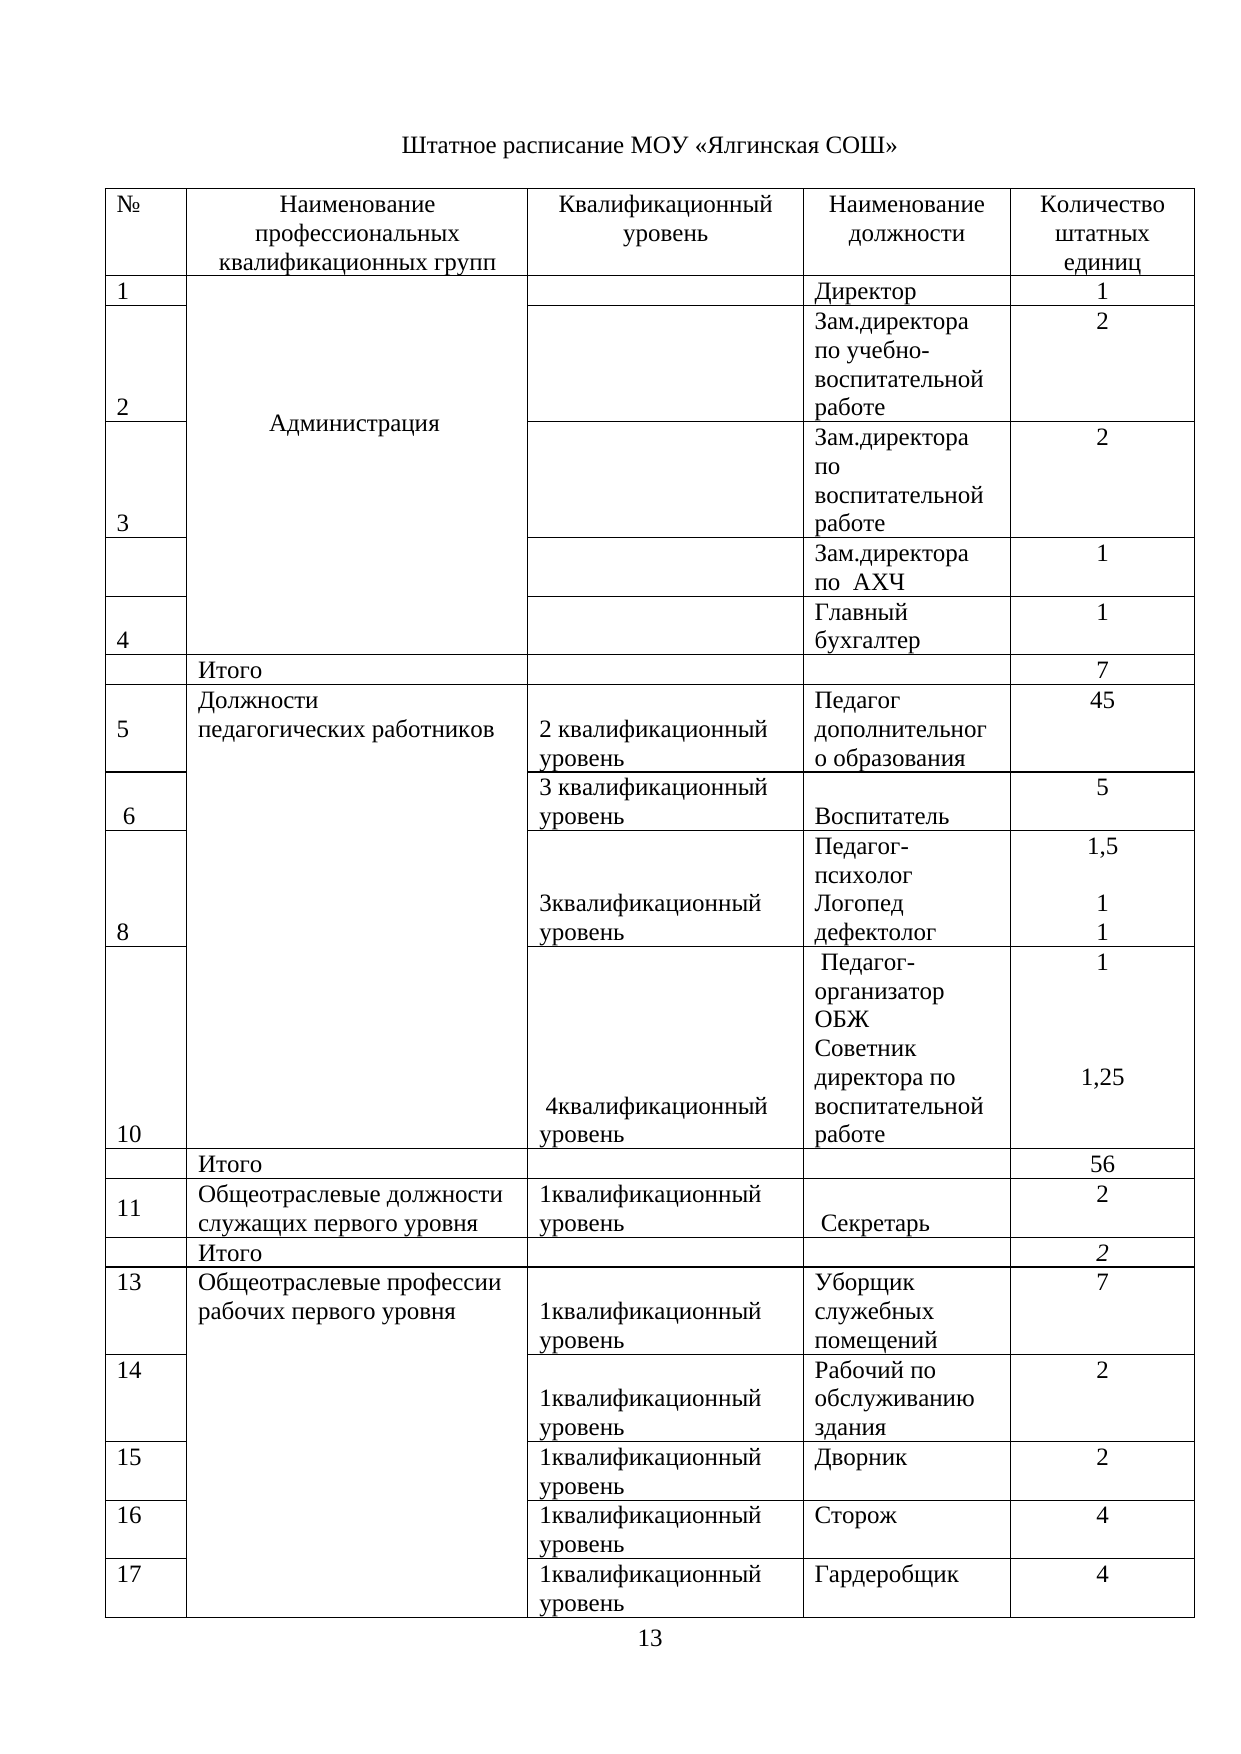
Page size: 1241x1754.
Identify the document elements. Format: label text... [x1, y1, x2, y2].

table_cell Рабочий по обслуживанию здания [804, 1355, 1010, 1441]
table_cell 2 [1011, 1442, 1194, 1499]
table_cell [528, 597, 803, 654]
table_cell [106, 1149, 186, 1178]
table_cell Общеотраслевые профессии рабочих первого уровня [187, 1268, 527, 1617]
table_cell 7 [1011, 655, 1194, 684]
table_header Наименование должности [804, 189, 1010, 275]
table_cell 1квалификационный уровень [528, 1442, 803, 1499]
table_cell Итого [187, 1149, 527, 1178]
table_cell 1квалификационный уровень [528, 1355, 803, 1441]
table_cell 1 [1011, 597, 1194, 654]
table_cell 16 [106, 1501, 186, 1558]
table_cell Главный бухгалтер [804, 597, 1010, 654]
table_cell 13 [106, 1268, 186, 1354]
table_cell [528, 538, 803, 596]
table_cell Должности педагогических работников [187, 685, 527, 1148]
table_cell 17 [106, 1559, 186, 1617]
table_cell 45 [1011, 685, 1194, 771]
table_cell [106, 655, 186, 684]
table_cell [528, 1559, 803, 1617]
table_cell 2 [1011, 1355, 1194, 1441]
table_cell Директор [804, 276, 1010, 305]
table_cell Гардеробщик [804, 1559, 1010, 1617]
table_cell [106, 1238, 186, 1266]
table_cell Зам.директора по учебно-воспитательной работе [804, 306, 1010, 421]
table_cell 1квалификационный уровень [528, 1268, 803, 1354]
table_cell Итого [187, 655, 527, 684]
table_cell Общеотраслевые должности служащих первого уровня [187, 1179, 527, 1237]
table_cell Секретарь [804, 1179, 1010, 1237]
table_cell 1,5 1 1 [1011, 831, 1194, 946]
table_cell [528, 1149, 803, 1178]
table_cell 3 [106, 422, 186, 537]
table_cell 14 [106, 1355, 186, 1441]
table_cell Уборщик служебных помещений [804, 1268, 1010, 1354]
table_cell [106, 538, 186, 596]
table_cell 11 [106, 1179, 186, 1237]
table_cell [804, 1149, 1010, 1178]
table_header № [106, 189, 186, 275]
table_cell 1 [106, 276, 186, 305]
table_cell [804, 655, 1010, 684]
table_header Наименование профессиональных квалификационных групп [187, 189, 527, 275]
table_cell Педагог дополнительного образования [804, 685, 1010, 771]
table_cell 4 [1011, 1501, 1194, 1558]
table_cell Педагог-психолог Логопед дефектолог [804, 831, 1010, 946]
table_cell 3 квалификационный уровень [528, 773, 803, 830]
table_cell 2 [1011, 1238, 1194, 1266]
table_cell Воспитатель [804, 773, 1010, 830]
table_cell [528, 306, 803, 421]
table_cell 2 [1011, 422, 1194, 537]
table_cell Зам.директора по воспитательной работе [804, 422, 1010, 537]
table_cell 5 [106, 685, 186, 771]
table_cell 15 [106, 1442, 186, 1499]
table_cell 1 1,25 [1011, 947, 1194, 1148]
table_cell Педагог- организатор ОБЖ Советник директора по воспитательной работе [804, 947, 1010, 1148]
table_cell 3квалификационный уровень [528, 831, 803, 946]
table_cell Администрация [187, 276, 527, 654]
table_cell Сторож [804, 1501, 1010, 1558]
table_cell Итого [187, 1238, 527, 1266]
table_cell [528, 1238, 803, 1266]
table_cell 6 [106, 773, 186, 830]
table_cell 2 [1011, 1179, 1194, 1237]
table_header Количество штатных единиц [1011, 189, 1194, 275]
table_header Квалификационный уровень [528, 189, 803, 275]
table_cell 5 [1011, 773, 1194, 830]
table_cell [804, 1238, 1010, 1266]
table_cell 2 [106, 306, 186, 421]
table_cell 4 [106, 597, 186, 654]
text Штатное расписание МОУ «Ялгинская СОШ» [177, 131, 1122, 159]
table_cell 1квалификационный уровень [528, 1501, 803, 1558]
table_cell 1 [1011, 276, 1194, 305]
table_cell Зам.директора по АХЧ [804, 538, 1010, 596]
table_cell 7 [1011, 1268, 1194, 1354]
table_cell 10 [106, 947, 186, 1148]
table_cell 4квалификационный уровень [528, 947, 803, 1148]
table_cell 4 [1011, 1559, 1194, 1617]
table_cell 2 квалификационный уровень [528, 685, 803, 771]
table_cell 8 [106, 831, 186, 946]
table_cell 56 [1011, 1149, 1194, 1178]
table_cell [528, 655, 803, 684]
table_cell Дворник [804, 1442, 1010, 1499]
table_cell [528, 422, 803, 537]
table_cell 1 [1011, 538, 1194, 596]
table_cell [528, 276, 803, 305]
table_cell 1квалификационный уровень [528, 1179, 803, 1237]
table_cell 2 [1011, 306, 1194, 421]
